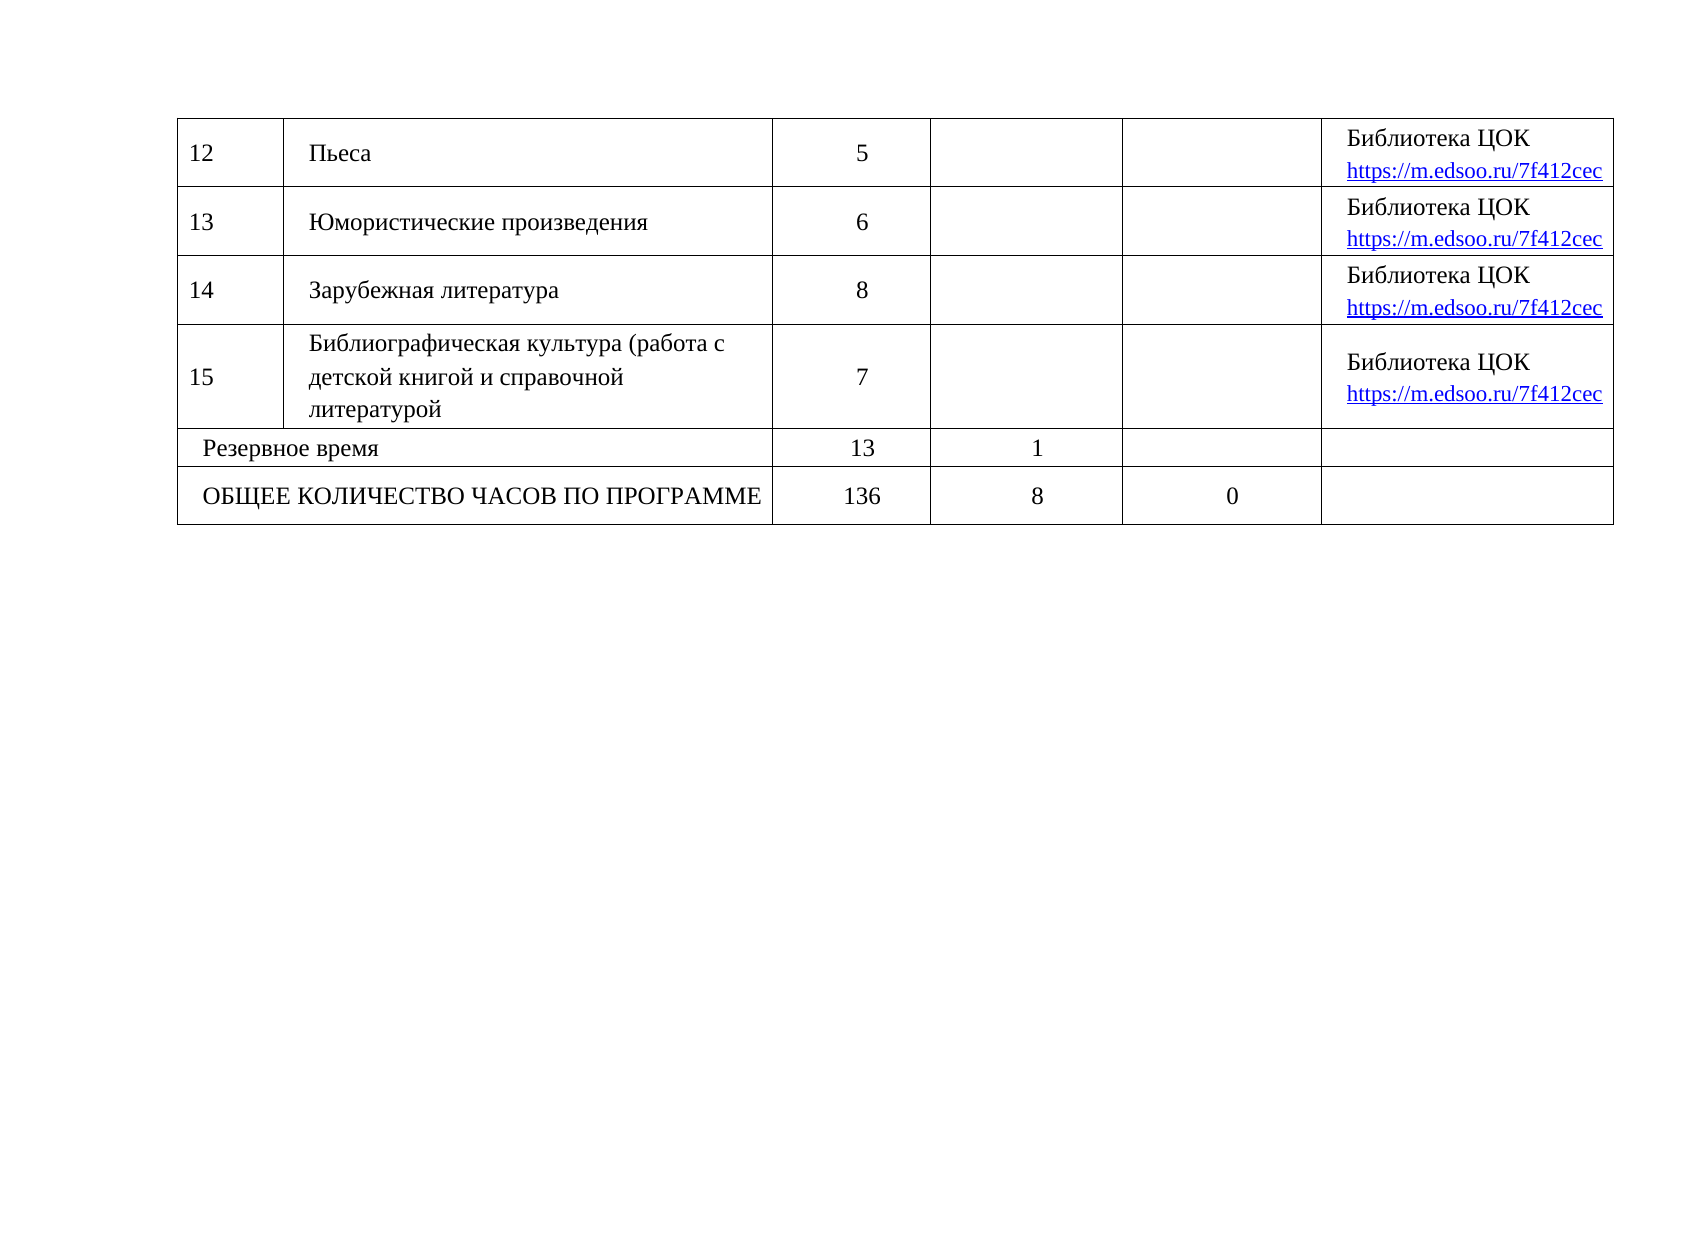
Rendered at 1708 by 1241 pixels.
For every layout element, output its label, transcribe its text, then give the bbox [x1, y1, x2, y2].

table_header Библиотека ЦОК https://m.edsoo.ru/7f412cec [1322, 119, 1613, 186]
table_cell 1 [931, 429, 1122, 466]
table_cell 8 [773, 256, 930, 323]
table_cell Юмористические произведения [284, 187, 772, 255]
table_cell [1322, 187, 1613, 255]
table_cell [931, 256, 1122, 323]
table_header Пьеса [284, 119, 772, 186]
table_cell [931, 187, 1122, 255]
table_cell [1322, 467, 1613, 524]
table_cell [1322, 429, 1613, 466]
table_cell Зарубежная литература [284, 256, 772, 323]
table_cell 136 [773, 467, 930, 524]
table_cell Библиографическая культура (работа с детской книгой и справочной литературой [284, 325, 772, 428]
table_cell [1123, 429, 1321, 466]
table_cell 0 [1123, 467, 1321, 524]
table_cell 15 [178, 325, 283, 428]
table_cell Резервное время [178, 429, 772, 466]
table_cell [1123, 325, 1321, 428]
table_header 12 [178, 119, 283, 186]
table_cell 7 [773, 325, 930, 428]
table_cell [1123, 187, 1321, 255]
table_cell 14 [178, 256, 283, 323]
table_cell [1322, 256, 1613, 323]
table_cell ОБЩЕЕ КОЛИЧЕСТВО ЧАСОВ ПО ПРОГРАММЕ [178, 467, 772, 524]
table_header [931, 119, 1122, 186]
table_header [1123, 119, 1321, 186]
table_cell 13 [178, 187, 283, 255]
table_cell [931, 325, 1122, 428]
table_cell Библиотека ЦОК https://m.edsoo.ru/7f412cec [1322, 325, 1613, 428]
table_cell 13 [773, 429, 930, 466]
table_cell 8 [931, 467, 1122, 524]
table_cell 6 [773, 187, 930, 255]
table_cell [1123, 256, 1321, 323]
table_header 5 [773, 119, 930, 186]
